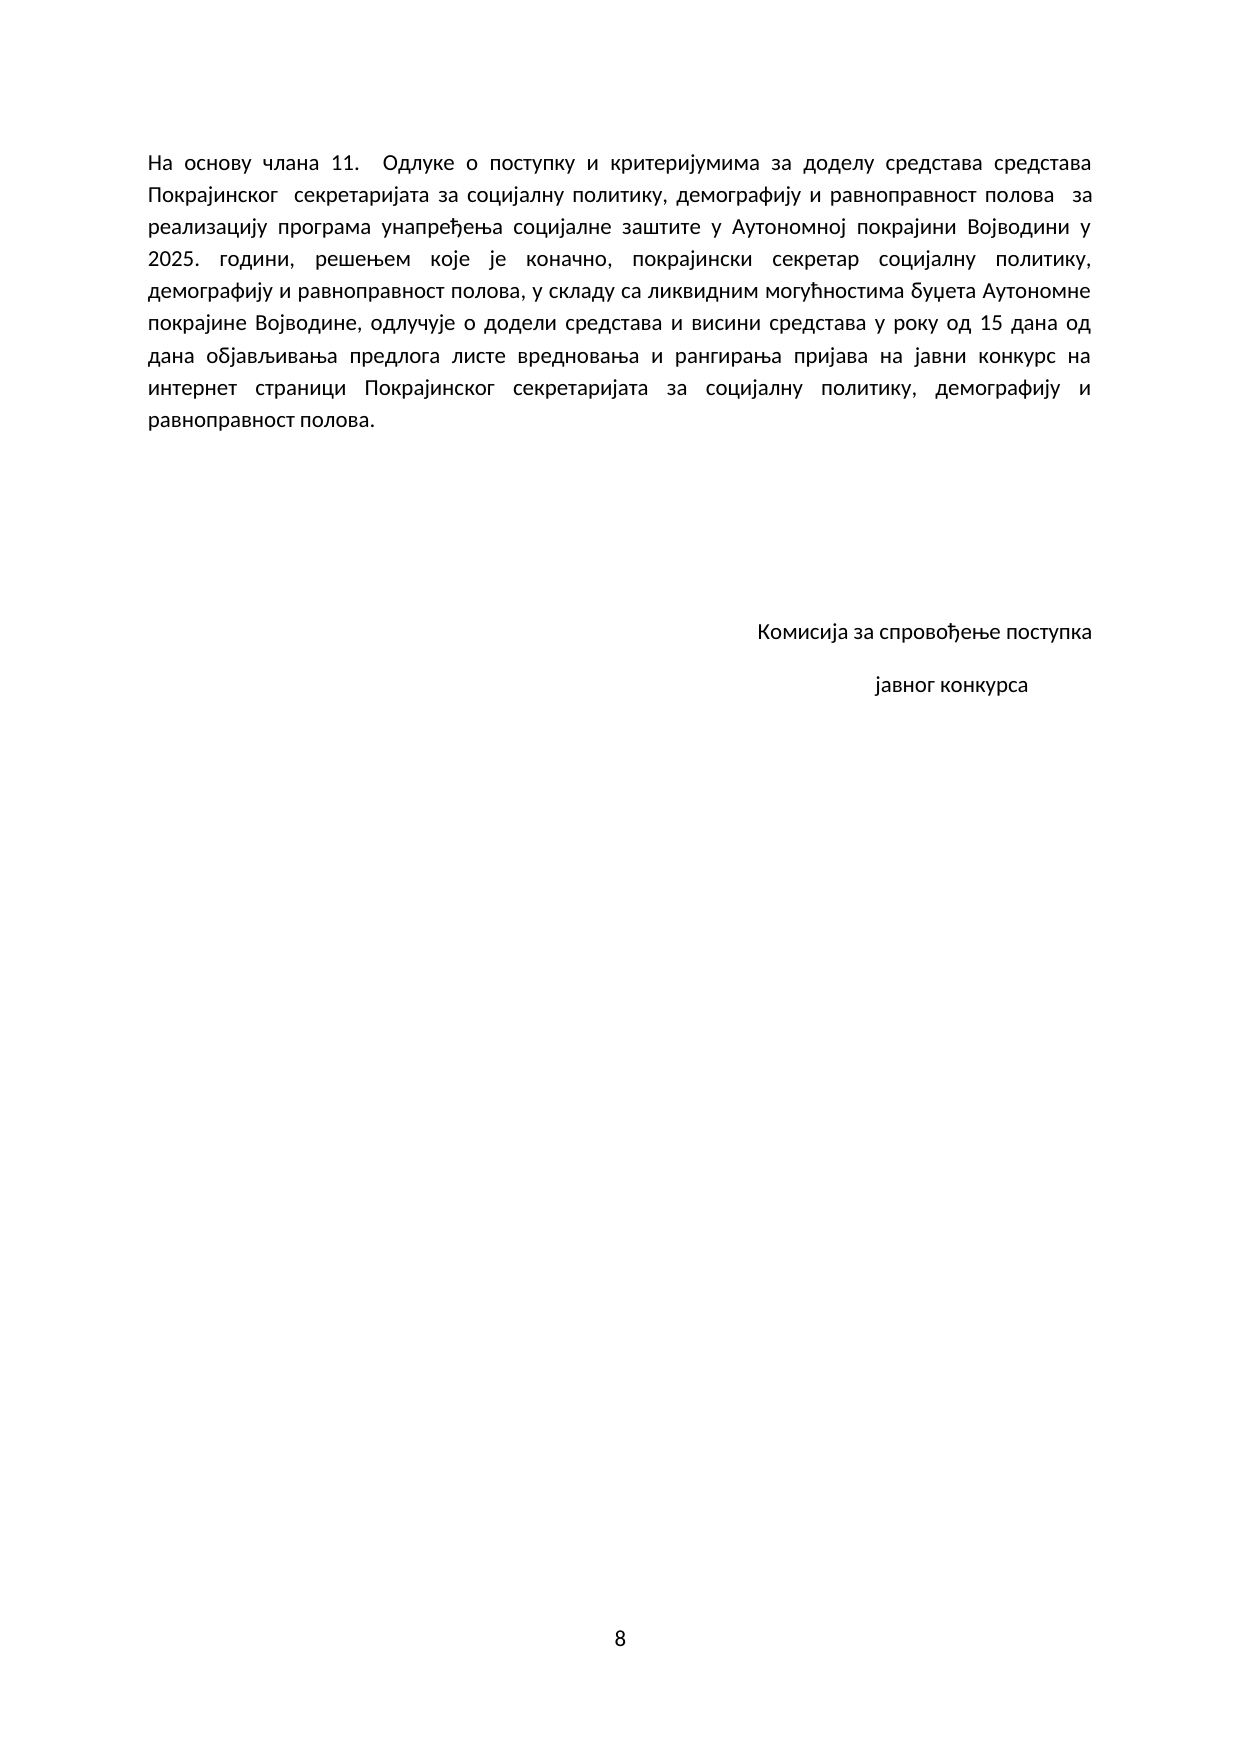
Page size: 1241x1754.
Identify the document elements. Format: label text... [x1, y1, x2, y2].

text На основу члана 11. Одлуке о поступку и критеријумима за доделу средстава средстава Покрајинског секретаријата за социјалну политику, демографију и равноправност полова за реализацију програма унапређења социјалне заштите у Аутономној покрајини Војводини у 2025. години, решењем које је коначно, покрајински секретар социјалну политику, демографију и равноправност полова, у складу са ликвидним могућностима буџета Аутономне покрајине Војводине, одлучује о додели средстава и висини средстава у року од 15 дана од дана објављивања предлога листе вредновања и рангирања пријава на јавни конкурс на интернет страници Покрајинског секретаријата за социјалну политику, демографију и равноправност полова. [148, 148, 1093, 433]
text Комисија за спровођење поступка [148, 617, 1093, 645]
text јавног конкурса [738, 670, 1093, 698]
